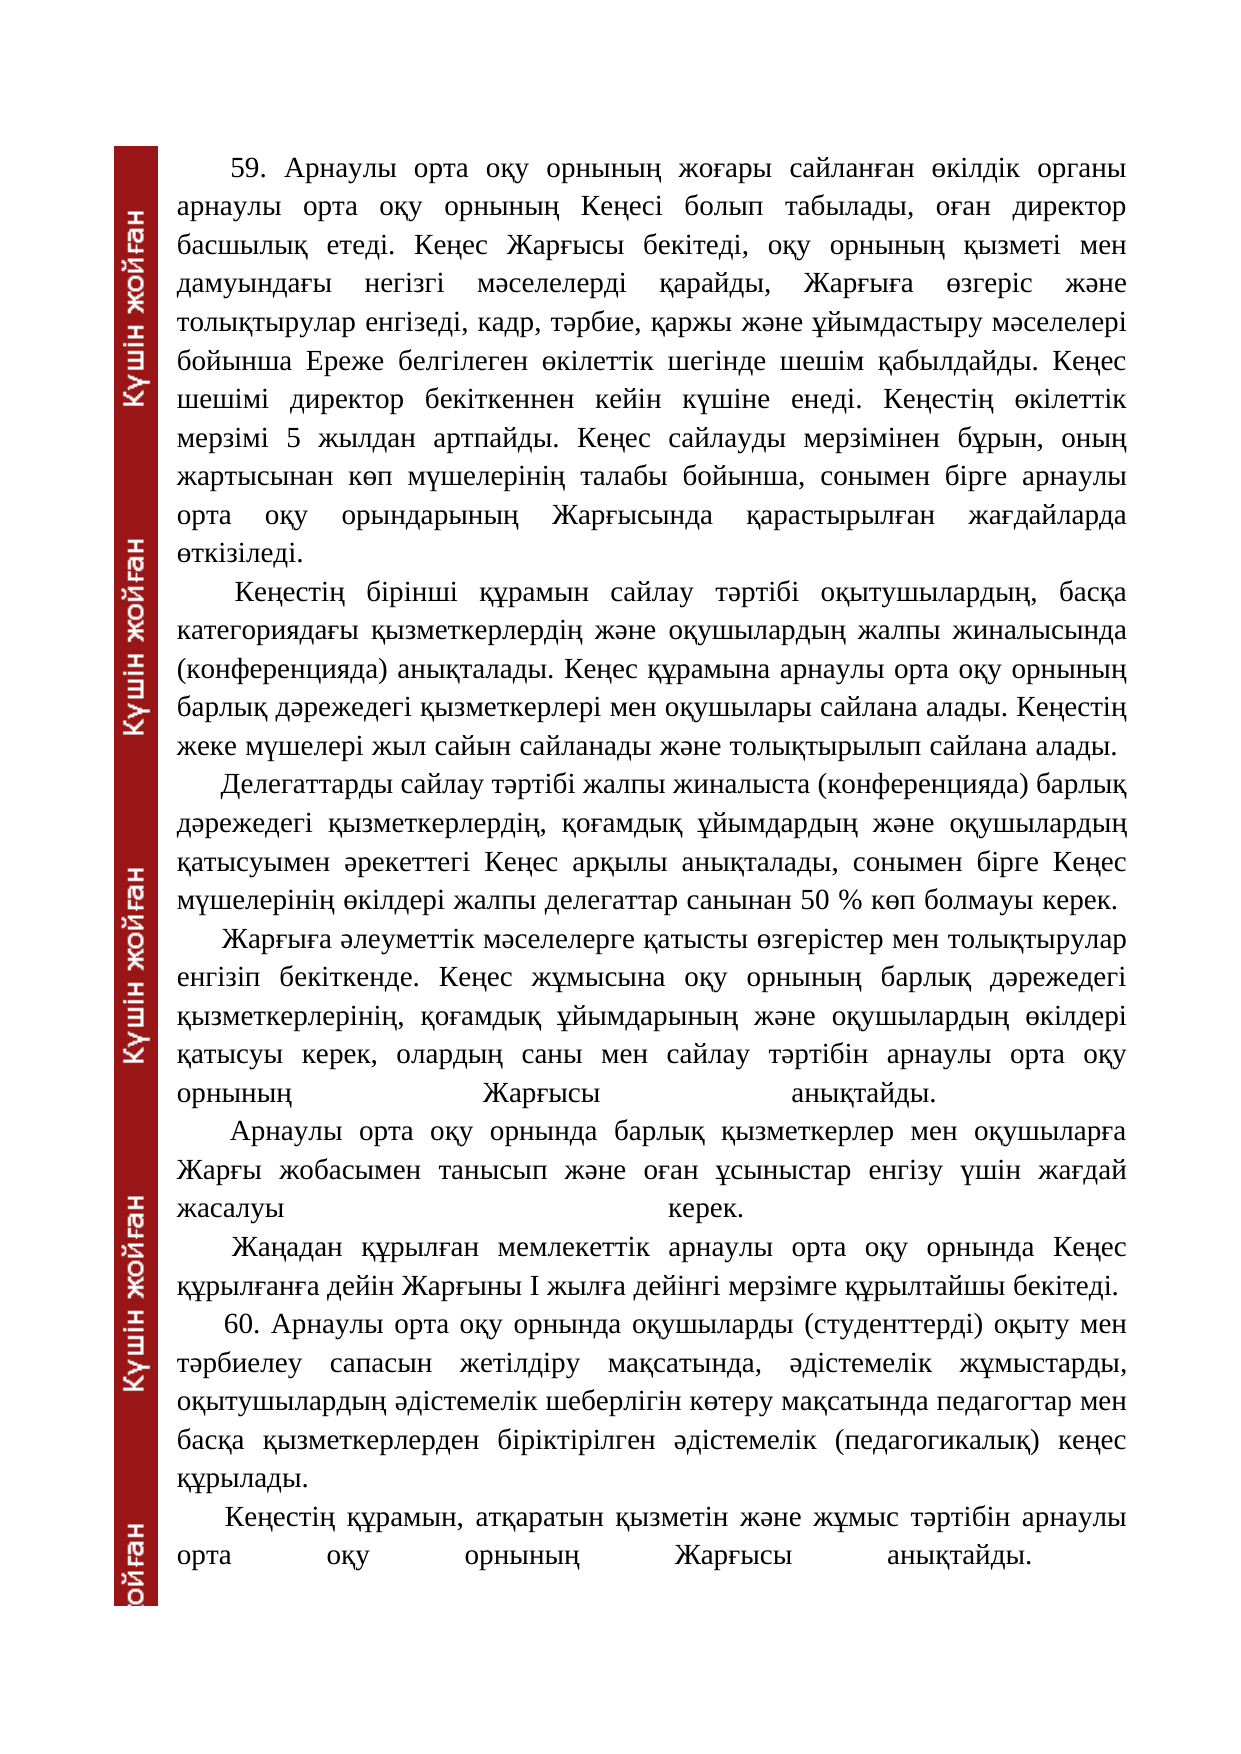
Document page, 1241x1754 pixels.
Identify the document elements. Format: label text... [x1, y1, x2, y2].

picture [114, 1571, 158, 1606]
picture [114, 146, 158, 150]
